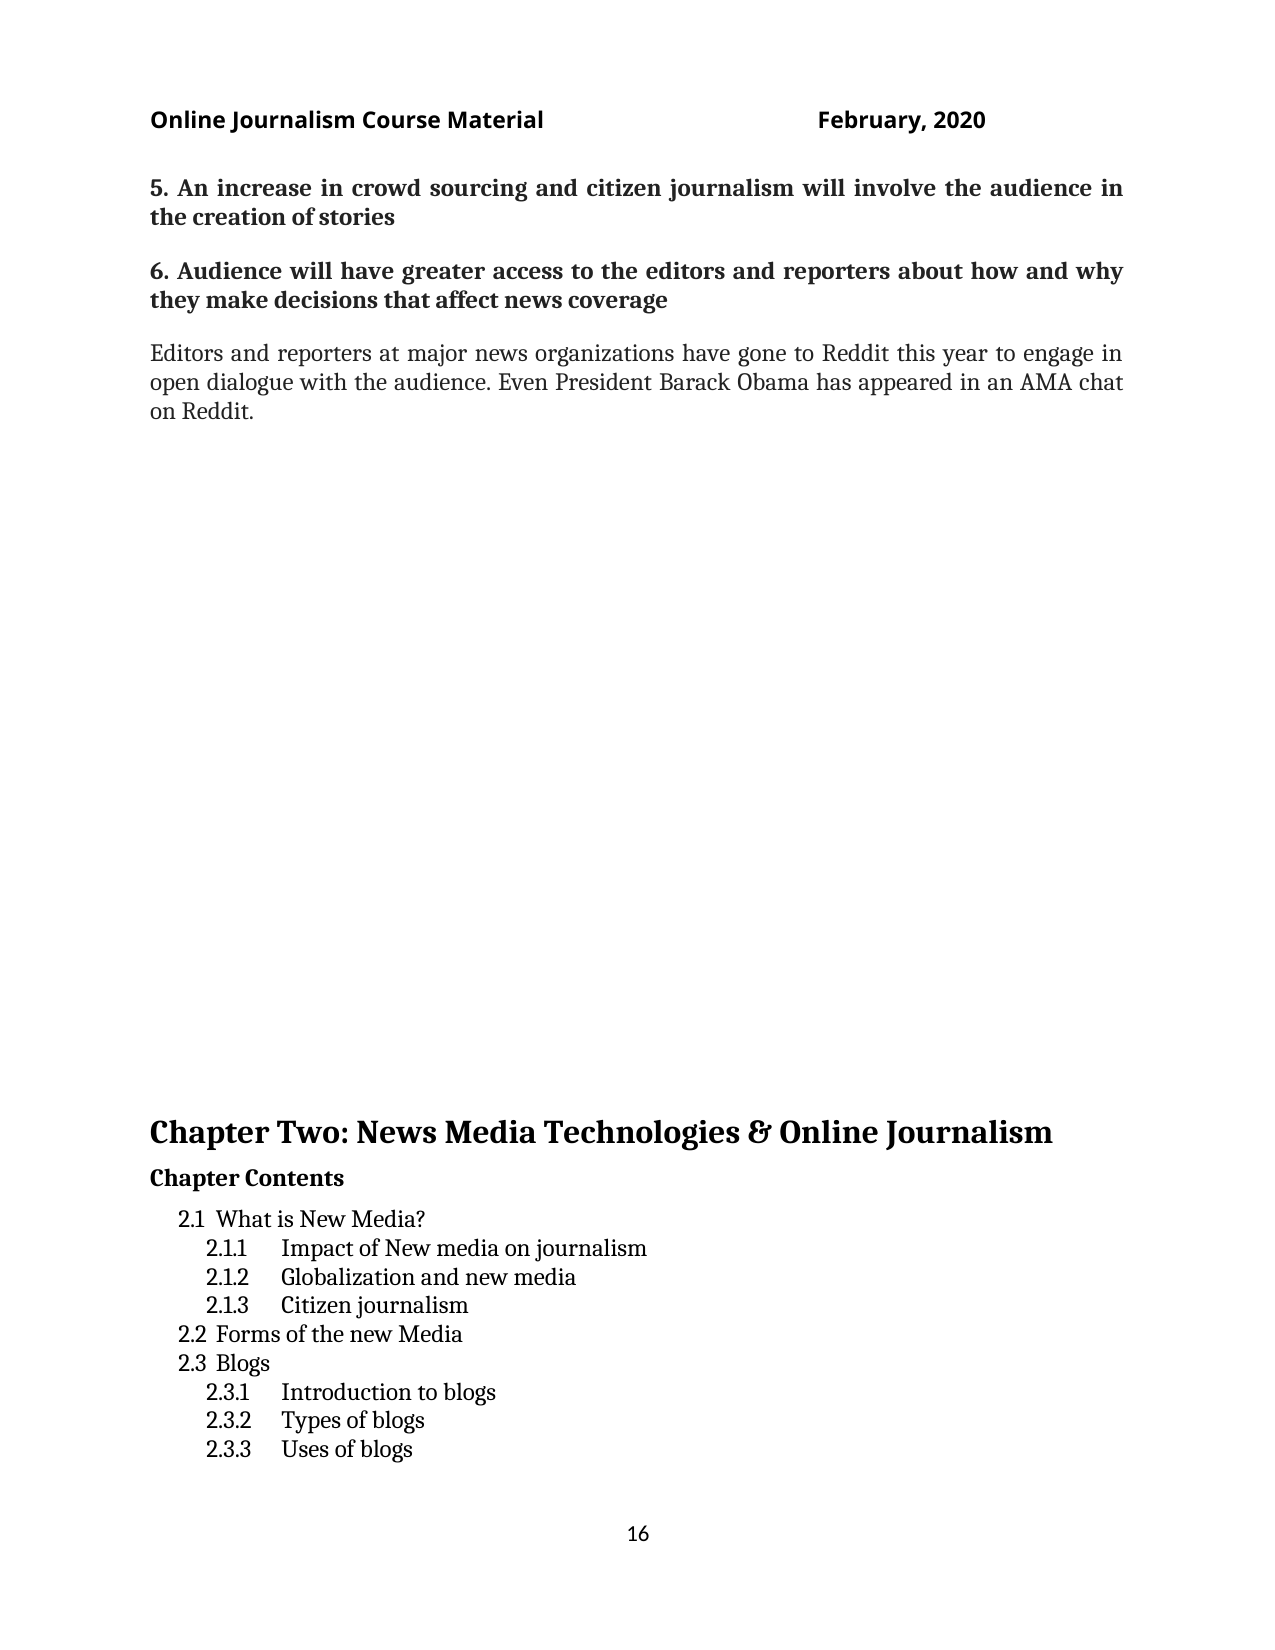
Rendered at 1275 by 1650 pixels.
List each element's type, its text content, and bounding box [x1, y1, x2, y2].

list Impact of New media on journalism [206, 1234, 1125, 1263]
list Citizen journalism [206, 1291, 1125, 1320]
text 5. An increase in crowd sourcing and citizen journalism will involve the audience in the creation of stories [150, 174, 1125, 232]
text Chapter Contents [150, 1164, 1125, 1193]
list Blogs [178, 1349, 1125, 1378]
list Introduction to blogs [206, 1378, 1125, 1406]
text Editors and reporters at major news organizations have gone to Reddit this year to engage in open dialogue with the audience. Even President Barack Obama has appeared in an AMA chat on Reddit. [150, 339, 1125, 426]
text 6. Audience will have greater access to the editors and reporters about how and why they make decisions that affect news coverage [150, 257, 1125, 314]
list Types of blogs [206, 1406, 1125, 1435]
list Globalization and new media [206, 1263, 1125, 1291]
list Uses of blogs [206, 1435, 1125, 1464]
text Chapter Two: News Media Technologies & Online Journalism [150, 1113, 1125, 1151]
list What is New Media? [178, 1205, 1125, 1234]
list Forms of the new Media [178, 1320, 1125, 1349]
